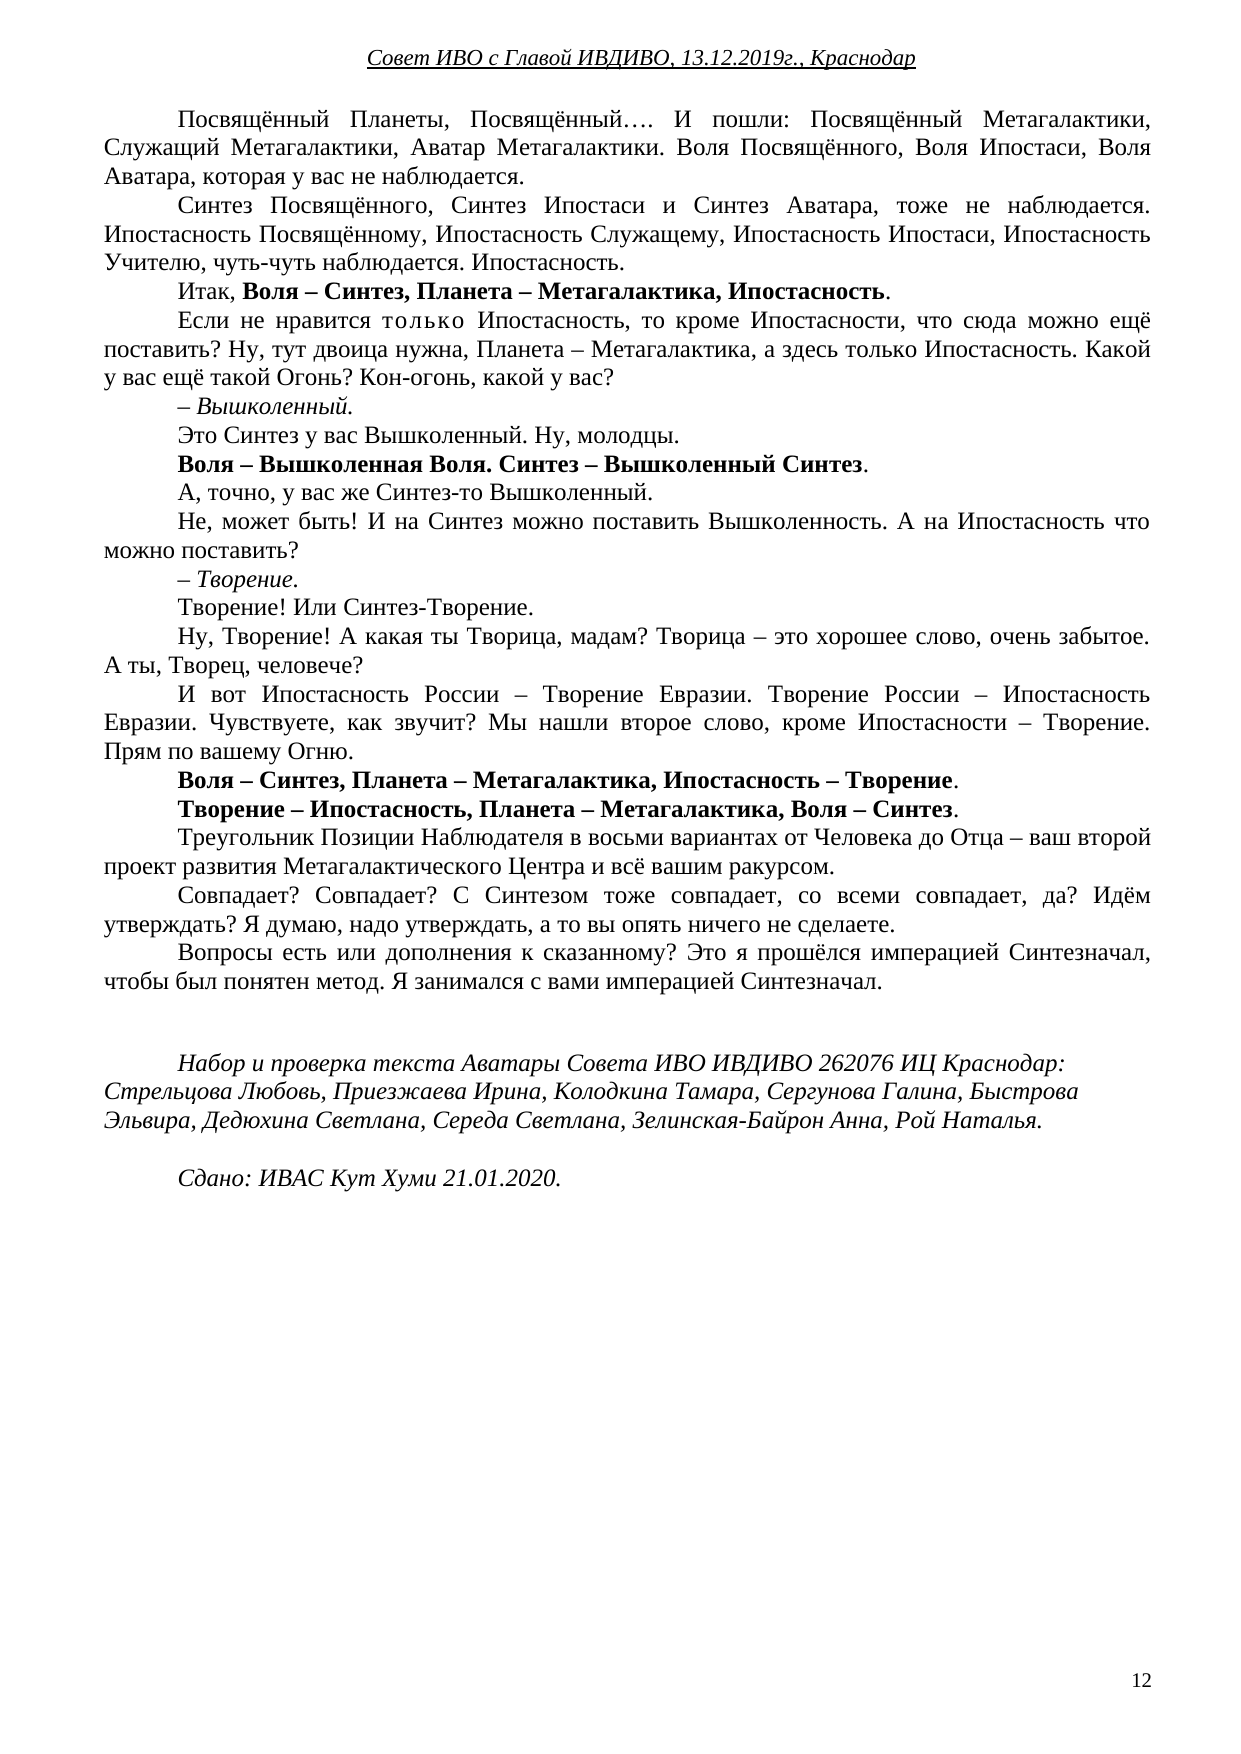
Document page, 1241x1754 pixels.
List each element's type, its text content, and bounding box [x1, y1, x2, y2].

text Это Синтез у вас Вышколенный. Ну, молодцы. [103, 420, 1152, 449]
text Синтез Посвящённого, Синтез Ипостаси и Синтез Аватара, тоже не наблюдается. Ипостасность Посвящённому, Ипостасность Служащему, Ипостасность Ипостаси, Ипостасность Учителю, чуть-чуть наблюдается. Ипостасность. [103, 190, 1152, 276]
text А, точно, у вас же Синтез-то Вышколенный. [103, 477, 1152, 506]
text – Вышколенный. [103, 391, 1152, 420]
text Творение – Ипостасность, Планета – Метагалактика, Воля – Синтез. [103, 794, 1152, 822]
text Не, может быть! И на Синтез можно поставить Вышколенность. А на Ипостасность что можно поставить? [103, 506, 1152, 564]
text Итак, Воля – Синтез, Планета – Метагалактика, Ипостасность. [103, 276, 1152, 305]
text Творение! Или Синтез-Творение. [103, 592, 1152, 621]
text Треугольник Позиции Наблюдателя в восьми вариантах от Человека до Отца – ваш второй проект развития Метагалактического Центра и всё вашим ракурсом. [103, 822, 1152, 880]
text Совпадает? Совпадает? С Синтезом тоже совпадает, со всеми совпадает, да? Идём утверждать? Я думаю, надо утверждать, а то вы опять ничего не сделаете. [103, 880, 1152, 937]
text Если не нравится только Ипостасность, то кроме Ипостасности, что сюда можно ещё поставить? Ну, тут двоица нужна, Планета – Метагалактика, а здесь только Ипостасность. Какой у вас ещё такой Огонь? Кон-огонь, какой у вас? [103, 305, 1152, 391]
text Посвящённый Планеты, Посвящённый…. И пошли: Посвящённый Метагалактики, Служащий Метагалактики, Аватар Метагалактики. Воля Посвящённого, Воля Ипостаси, Воля Аватара, которая у вас не наблюдается. [103, 104, 1152, 190]
text – Творение. [103, 564, 1152, 592]
text Набор и проверка текста Аватары Совета ИВО ИВДИВО 262076 ИЦ Краснодар: Стрельцова Любовь, Приезжаева Ирина, Колодкина Тамара, Сергунова Галина, Быстрова Эльвира, Дедюхина Светлана, Середа Светлана, Зелинская-Байрон Анна, Рой Наталья. [103, 1048, 1152, 1134]
text Воля – Синтез, Планета – Метагалактика, Ипостасность – Творение. [103, 765, 1152, 794]
text Ну, Творение! А какая ты Творица, мадам? Творица – это хорошее слово, очень забытое. А ты, Творец, человече? [103, 621, 1152, 679]
text И вот Ипостасность России – Творение Евразии. Творение России – Ипостасность Евразии. Чувствуете, как звучит? Мы нашли второе слово, кроме Ипостасности – Творение. Прям по вашему Огню. [103, 679, 1152, 765]
text Вопросы есть или дополнения к сказанному? Это я прошёлся имперацией Синтезначал, чтобы был понятен метод. Я занимался с вами имперацией Синтезначал. [103, 937, 1152, 995]
text Воля – Вышколенная Воля. Синтез – Вышколенный Синтез. [103, 449, 1152, 477]
text Сдано: ИВАС Кут Хуми 21.01.2020. [103, 1163, 1152, 1191]
